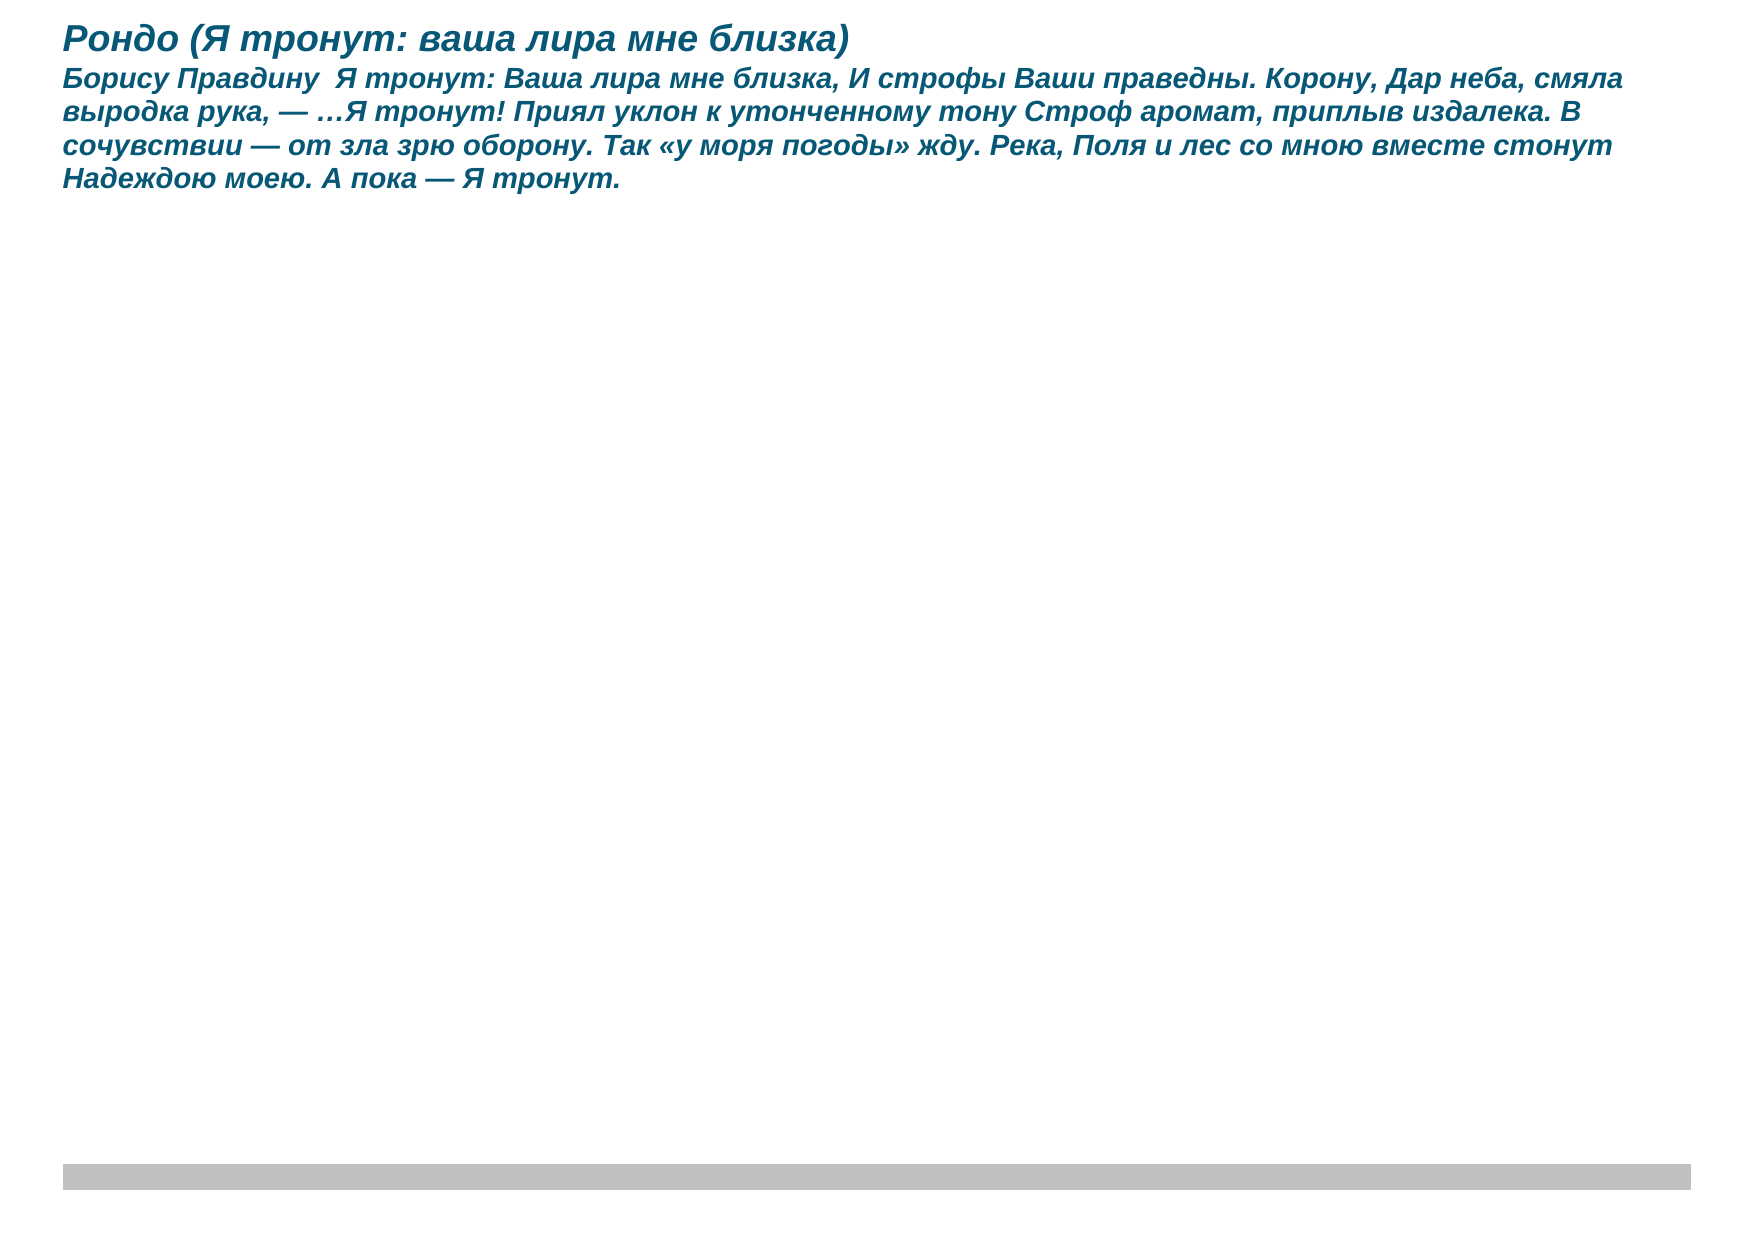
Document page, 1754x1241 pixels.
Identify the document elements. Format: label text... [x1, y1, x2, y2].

text Борису Правдину [62, 61, 1691, 195]
subtitle Рондо (Я тронут: ваша лира мне близка) [62, 17, 1691, 60]
